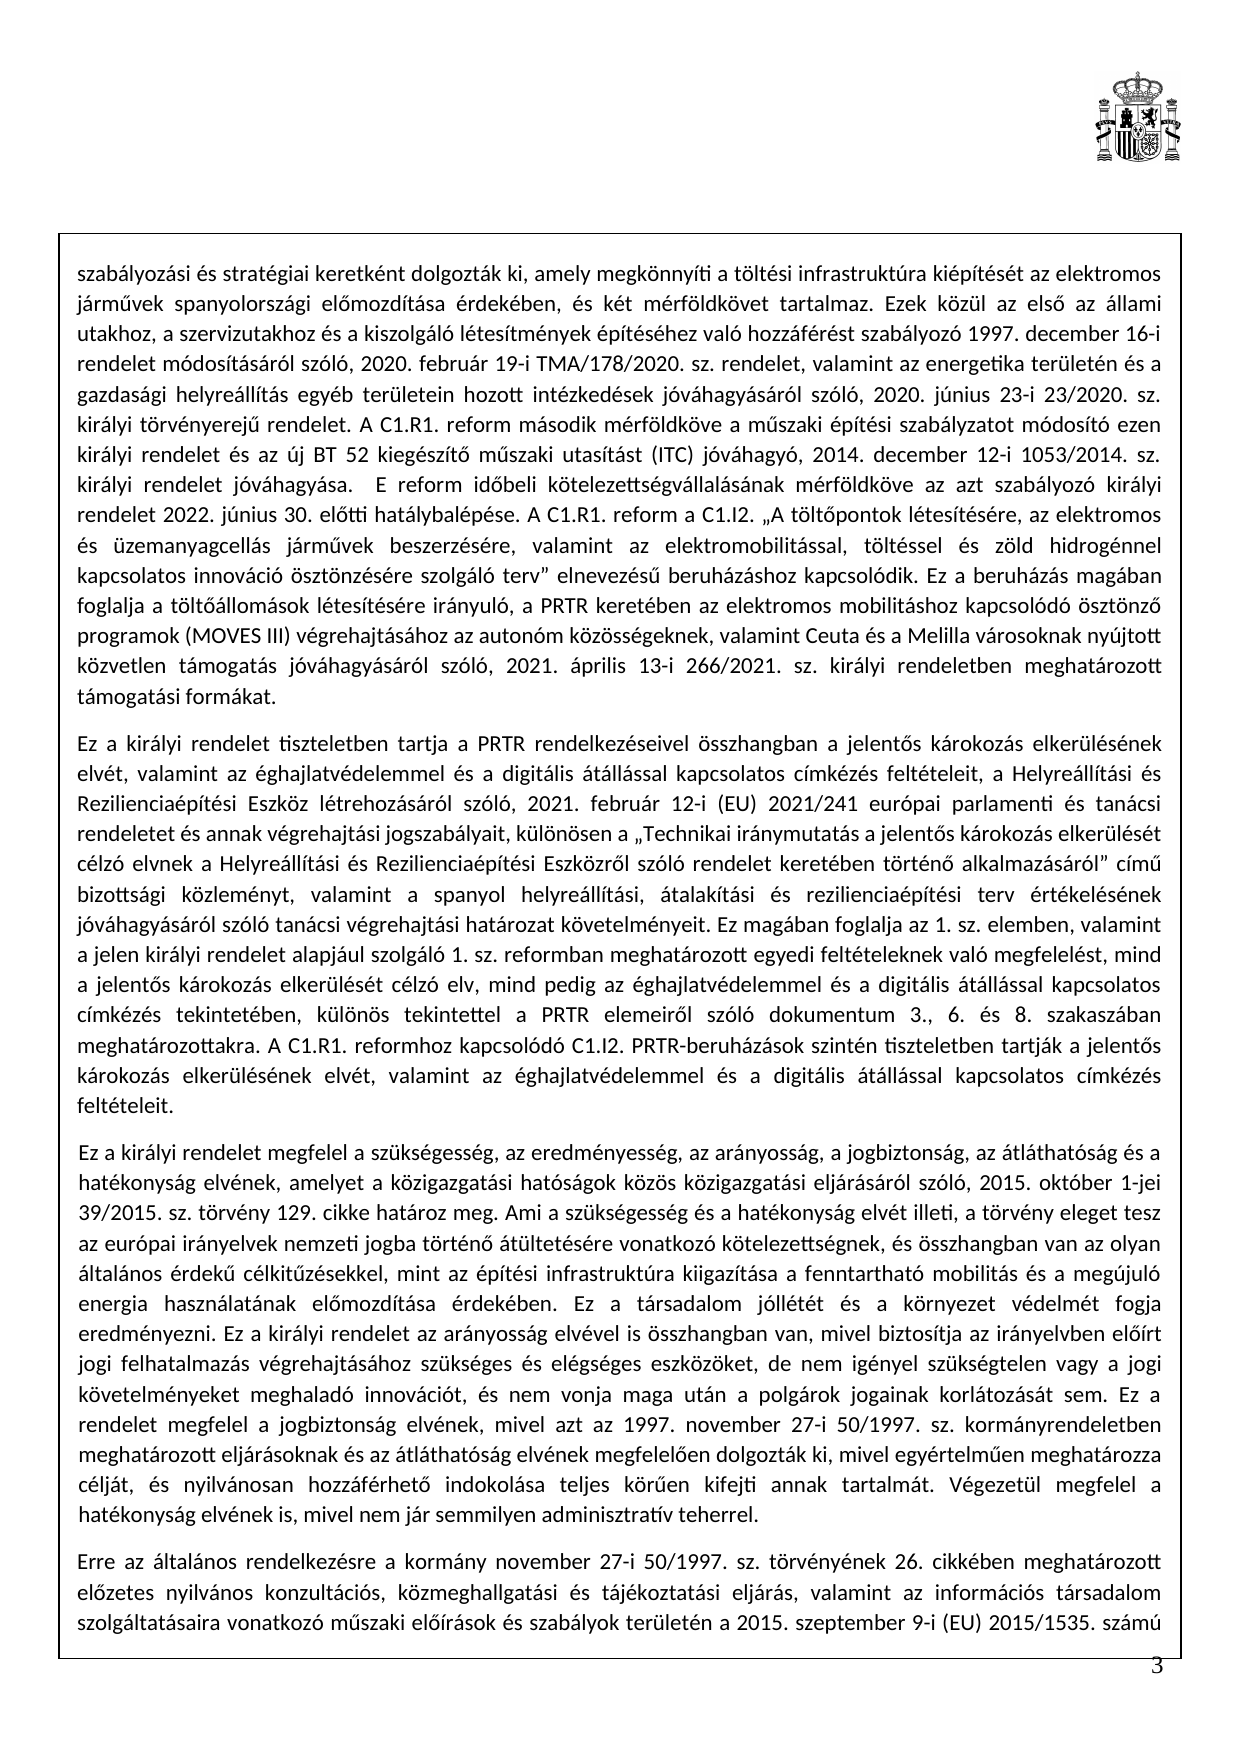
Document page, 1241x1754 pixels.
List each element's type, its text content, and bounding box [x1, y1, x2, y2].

picture [1094, 71, 1182, 164]
text Ez a királyi rendelet megfelel a szükségesség, az eredményesség, az arányosság, a jogbiztonság, az átláthatóság és a hatékonyság elvének, amelyet a közigazgatási hatóságok közös közigazgatási eljárásáról szóló, 2015. október 1-jei 39/2015. sz. törvény 129. cikke határoz meg. Ami a szükségesség és a hatékonyság elvét illeti, a törvény eleget tesz az európai irányelvek nemzeti jogba történő átültetésére vonatkozó kötelezettségnek, és összhangban van az olyan általános érdekű célkitűzésekkel, mint az építési infrastruktúra kiigazítása a fenntartható mobilitás és a megújuló energia használatának előmozdítása érdekében. Ez a társadalom jóllétét és a környezet védelmét fogja eredményezni. Ez a királyi rendelet az arányosság elvével is összhangban van, mivel biztosítja az irányelvben előírt jogi felhatalmazás végrehajtásához szükséges és elégséges eszközöket, de nem igényel szükségtelen vagy a jogi követelményeket meghaladó innovációt, és nem vonja maga után a polgárok jogainak korlátozását sem. Ez a rendelet megfelel a jogbiztonság elvének, mivel azt az 1997. november 27-i 50/1997. sz. kormányrendeletben meghatározott eljárásoknak és az átláthatóság elvének megfelelően dolgozták ki, mivel egyértelműen meghatározza célját, és nyilvánosan hozzáférhető indokolása teljes körűen kifejti annak tartalmát. Végezetül megfelel a hatékonyság elvének is, mivel nem jár semmilyen adminisztratív teherrel. [78, 1138, 1163, 1529]
text Ez a királyi rendelet tiszteletben tartja a PRTR rendelkezéseivel összhangban a jelentős károkozás elkerülésének elvét, valamint az éghajlatvédelemmel és a digitális átállással kapcsolatos címkézés feltételeit, a Helyreállítási és Rezilienciaépítési Eszköz létrehozásáról szóló, 2021. február 12-i (EU) 2021/241 európai parlamenti és tanácsi rendeletet és annak végrehajtási jogszabályait, különösen a „Technikai iránymutatás a jelentős károkozás elkerülését célzó elvnek a Helyreállítási és Rezilienciaépítési Eszközről szóló rendelet keretében történő alkalmazásáról” című bizottsági közleményt, valamint a spanyol helyreállítási, átalakítási és rezilienciaépítési terv értékelésének jóváhagyásáról szóló tanácsi végrehajtási határozat követelményeit. Ez magában foglalja az 1. sz. elemben, valamint a jelen királyi rendelet alapjául szolgáló 1. sz. reformban meghatározott egyedi feltételeknek való megfelelést, mind a jelentős károkozás elkerülését célzó elv, mind pedig az éghajlatvédelemmel és a digitális átállással kapcsolatos címkézés tekintetében, különös tekintettel a PRTR elemeiről szóló dokumentum 3., 6. és 8. szakaszában meghatározottakra. A C1.R1. reformhoz kapcsolódó C1.I2. PRTR-beruházások szintén tiszteletben tartják a jelentős károkozás elkerülésének elvét, valamint az éghajlatvédelemmel és a digitális átállással kapcsolatos címkézés feltételeit. [77, 729, 1163, 1119]
